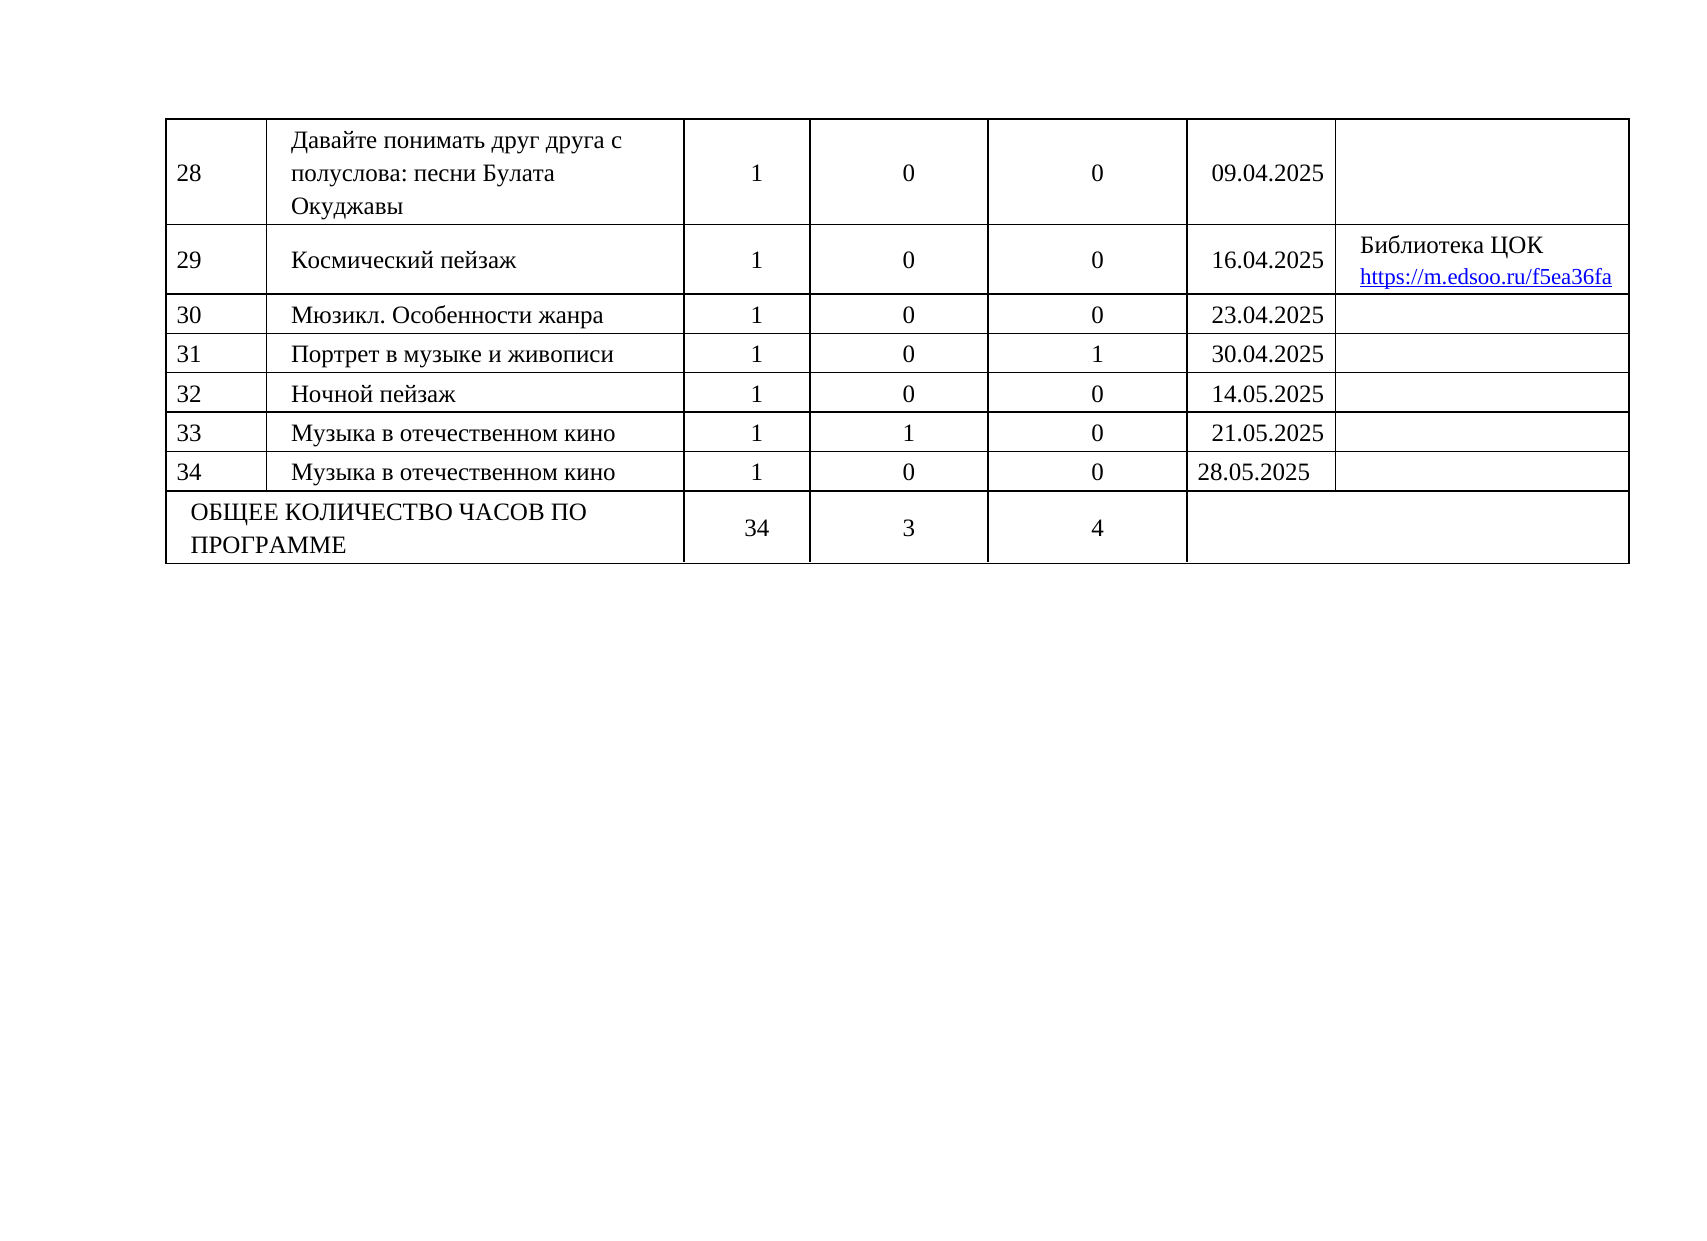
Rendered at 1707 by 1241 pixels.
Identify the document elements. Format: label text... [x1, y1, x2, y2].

table_cell 32 [167, 373, 266, 411]
table_cell 1 [685, 225, 809, 293]
table_cell [1336, 120, 1628, 223]
table_cell 0 [989, 120, 1186, 223]
table_cell 0 [989, 295, 1186, 332]
table_cell 14.05.2025 [1188, 373, 1335, 411]
table_cell 1 [685, 373, 809, 411]
table_cell 09.04.2025 [1188, 120, 1335, 223]
table_cell Портрет в музыке и живописи [267, 334, 683, 372]
table_cell 1 [989, 334, 1186, 372]
table_cell 21.05.2025 [1188, 413, 1335, 451]
table_cell 0 [811, 225, 987, 293]
table_cell 28 [167, 120, 266, 223]
table_cell 0 [989, 452, 1186, 490]
table_cell 30 [167, 295, 266, 332]
table_cell 30.04.2025 [1188, 334, 1335, 372]
table_cell 3 [811, 492, 987, 562]
table_cell 23.04.2025 [1188, 295, 1335, 332]
table_cell Библиотека ЦОК https://m.edsoo.ru/f5ea36fa [1336, 225, 1628, 293]
table_cell 0 [811, 120, 987, 223]
table_cell 33 [167, 413, 266, 451]
table_cell 1 [685, 452, 809, 490]
table_cell Мюзикл. Особенности жанра [267, 295, 683, 332]
table_cell Космический пейзаж [267, 225, 683, 293]
table_cell [1336, 295, 1628, 332]
table_cell 1 [685, 120, 809, 223]
table_cell 0 [989, 225, 1186, 293]
table_cell 1 [685, 295, 809, 332]
table_cell 0 [989, 373, 1186, 411]
table_cell ОБЩЕЕ КОЛИЧЕСТВО ЧАСОВ ПО ПРОГРАММЕ [167, 492, 683, 562]
table_cell [1188, 492, 1628, 562]
table_cell 34 [167, 452, 266, 490]
table_cell 34 [685, 492, 809, 562]
table_cell 31 [167, 334, 266, 372]
table_cell [1336, 452, 1628, 490]
table_cell Музыка в отечественном кино [267, 413, 683, 451]
table_cell [1336, 334, 1628, 372]
table_cell 16.04.2025 [1188, 225, 1335, 293]
table_cell 0 [811, 334, 987, 372]
table_cell 1 [685, 334, 809, 372]
table_cell [1336, 373, 1628, 411]
table_cell Музыка в отечественном кино [267, 452, 683, 490]
table_cell 29 [167, 225, 266, 293]
table_cell Ночной пейзаж [267, 373, 683, 411]
table_cell 0 [989, 413, 1186, 451]
table_cell 0 [811, 295, 987, 332]
table_cell 0 [811, 373, 987, 411]
table_cell 1 [685, 413, 809, 451]
table_cell 4 [989, 492, 1186, 562]
table_cell Давайте понимать друг друга с полуслова: песни Булата Окуджавы [267, 120, 683, 223]
table_cell 0 [811, 452, 987, 490]
table_cell [1336, 413, 1628, 451]
table_cell 28.05.2025 [1188, 452, 1335, 490]
table_cell 1 [811, 413, 987, 451]
